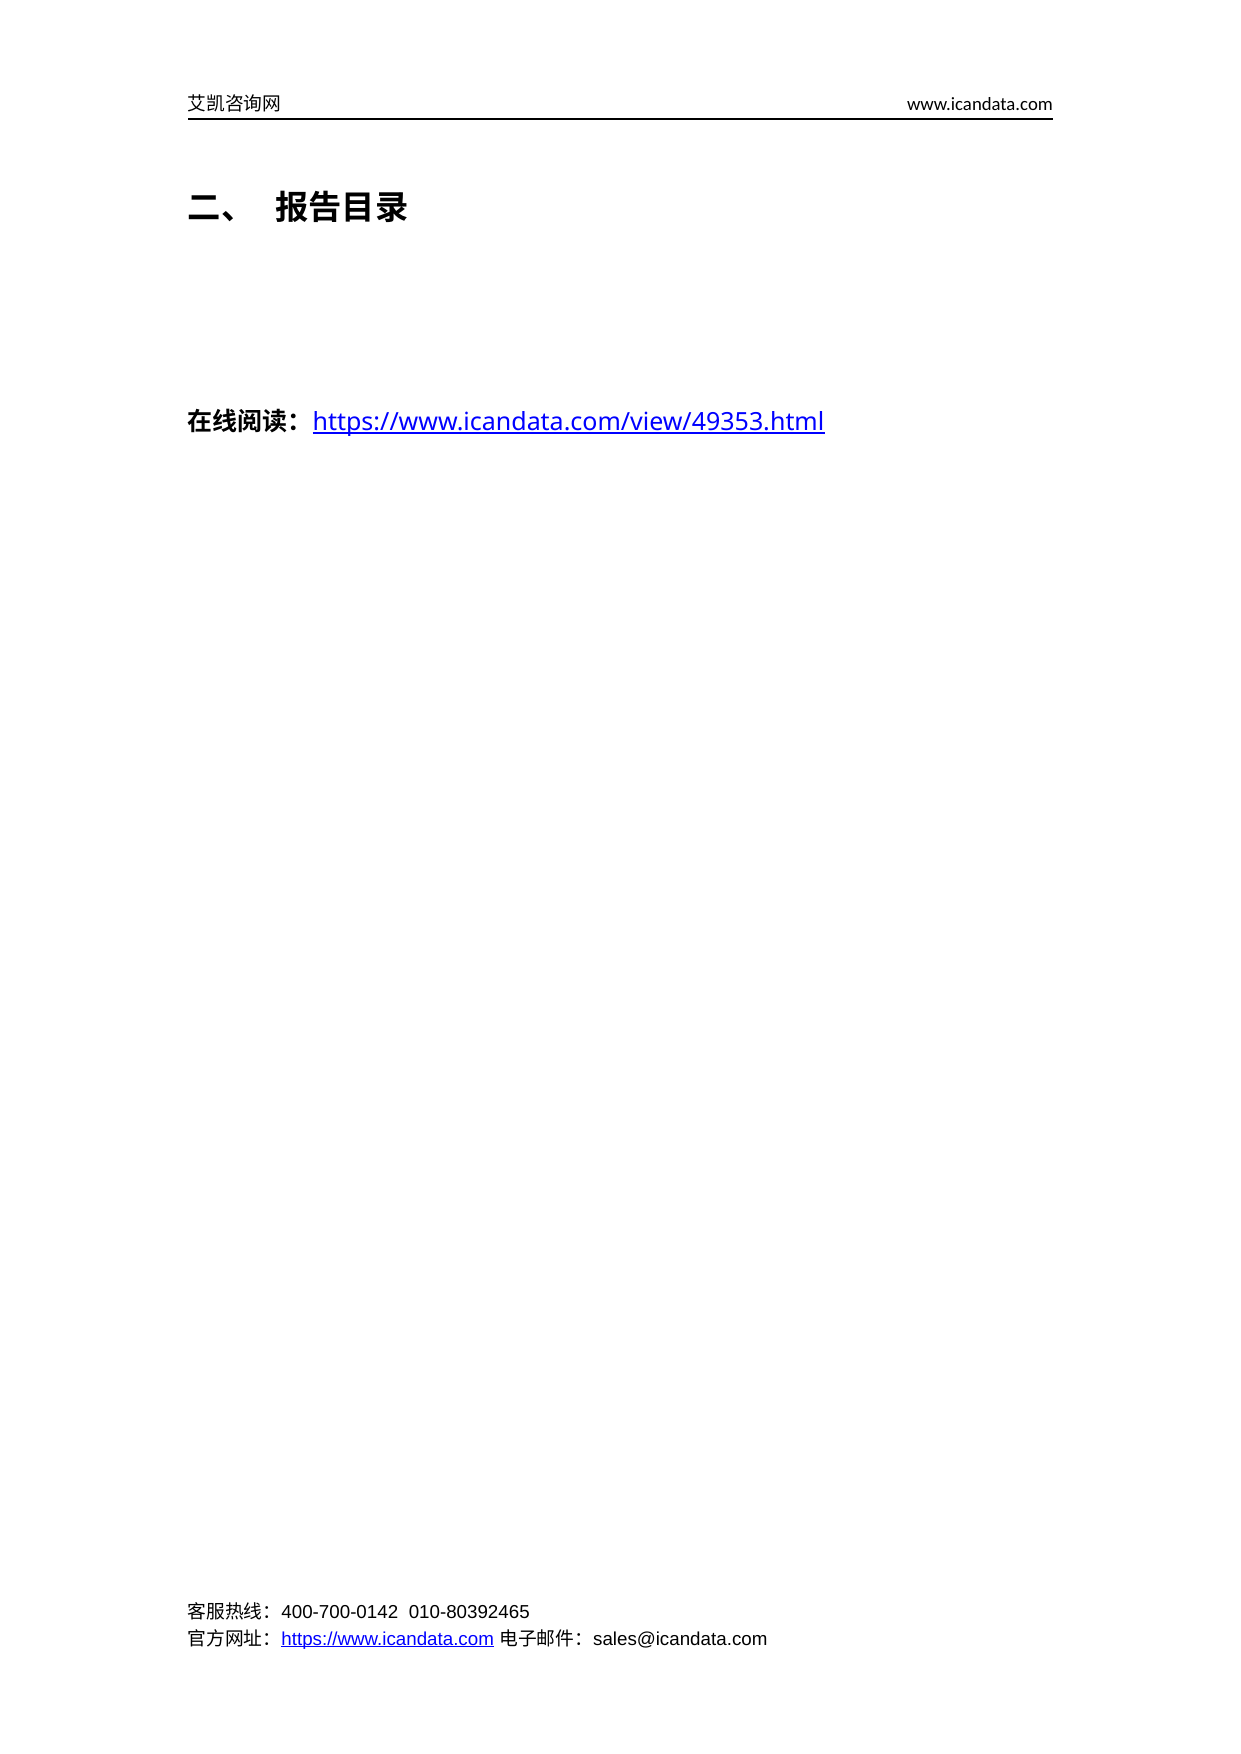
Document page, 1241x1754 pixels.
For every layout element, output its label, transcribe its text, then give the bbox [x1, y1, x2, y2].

text 在线阅读：https://www.icandata.com/view/49353.html [187, 387, 1053, 452]
subtitle 报告目录 [187, 172, 1053, 237]
